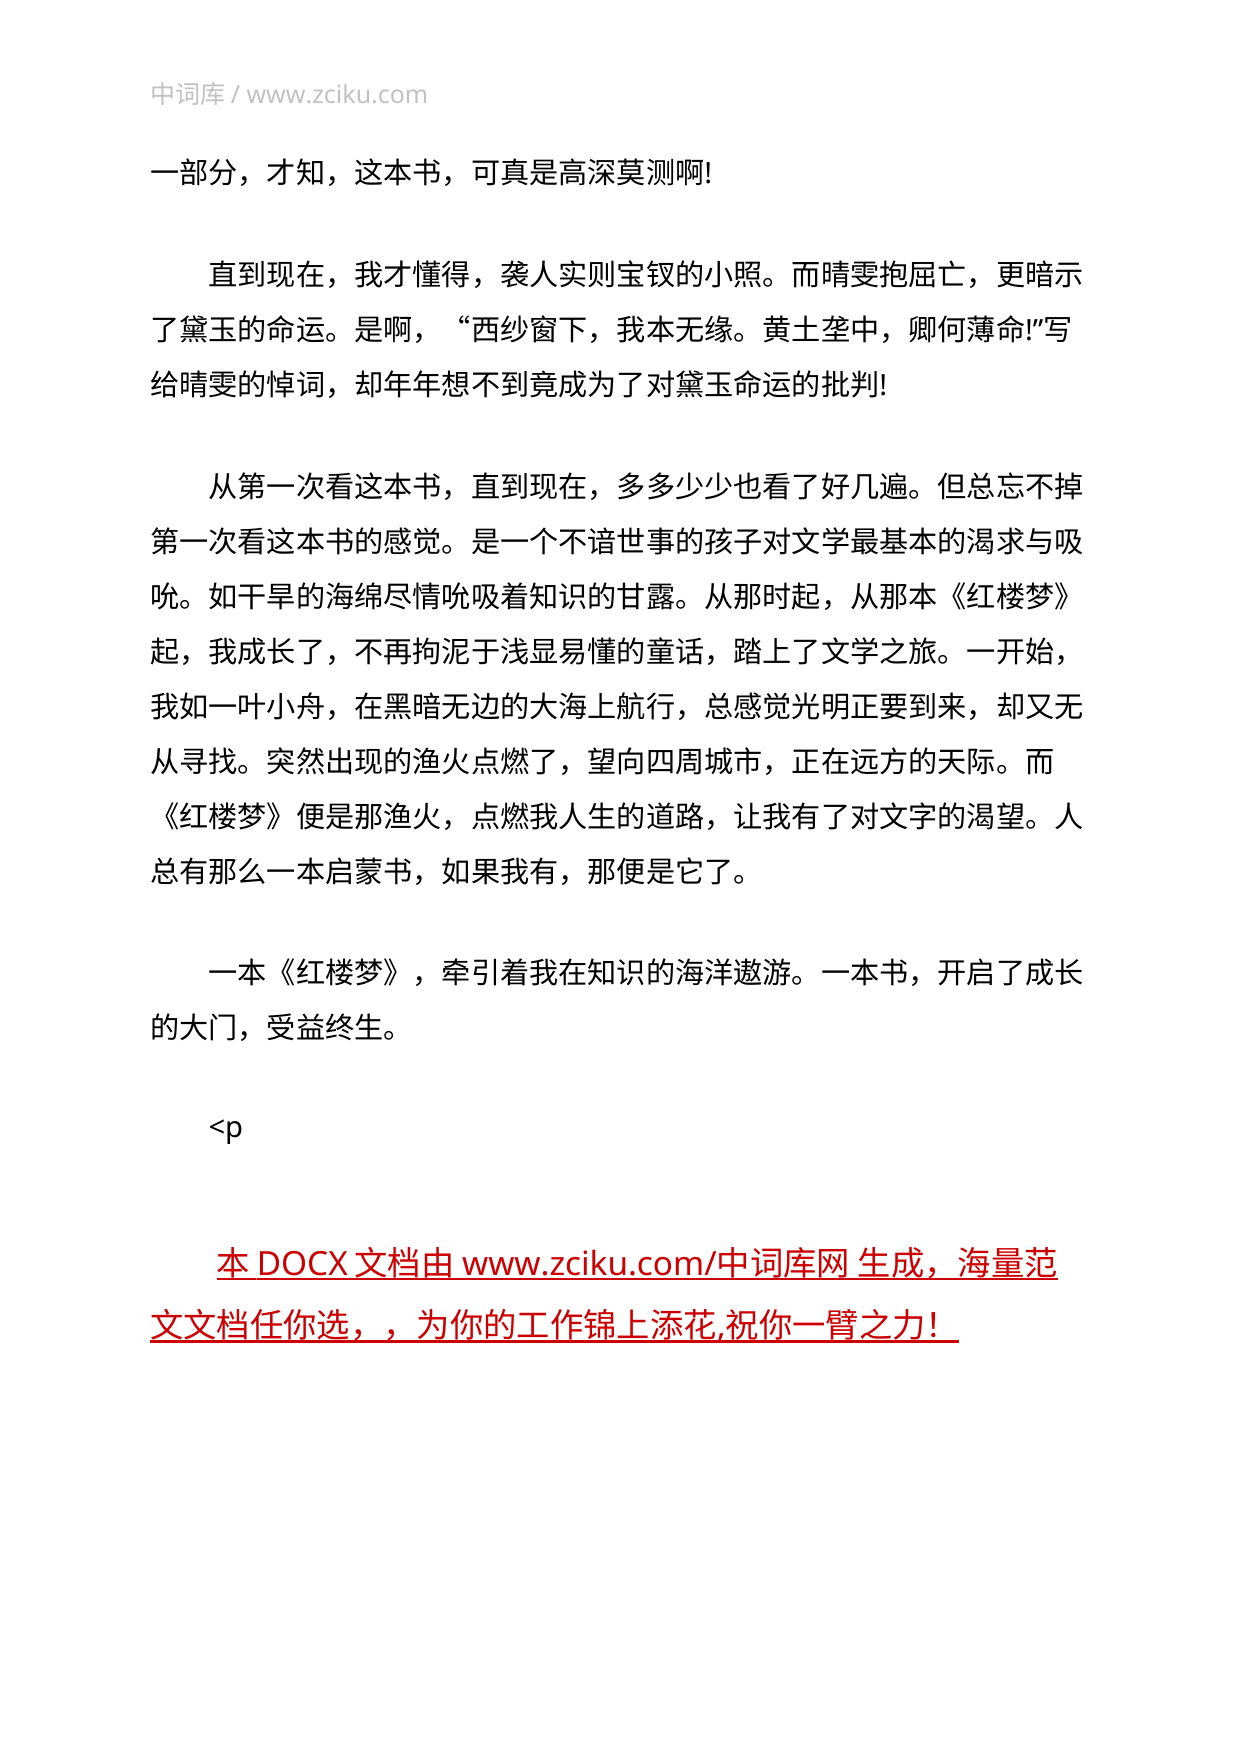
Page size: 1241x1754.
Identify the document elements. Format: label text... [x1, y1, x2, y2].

text <p [150, 1107, 1090, 1146]
text 从第一次看这本书，直到现在，多多少少也看了好几遍。但总忘不掉第一次看这本书的感觉。是一个不谙世事的孩子对文学最基本的渴求与吸吮。如干旱的海绵尽情吮吸着知识的甘露。从那时起，从那本《红楼梦》起，我成长了，不再拘泥于浅显易懂的童话，踏上了文学之旅。一开始，我如一叶小舟，在黑暗无边的大海上航行，总感觉光明正要到来，却又无从寻找。突然出现的渔火点燃了，望向四周城市，正在远方的天际。而《红楼梦》便是那渔火，点燃我人生的道路，让我有了对文字的渴望。人总有那么一本启蒙书，如果我有，那便是它了。 [150, 464, 1090, 890]
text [150, 150, 1090, 192]
text 本DOCX文档由 www.zciku.com/中词库网 生成，海量范文文档任你选，，为你的工作锦上添花,祝你一臂之力！ [150, 1236, 1090, 1347]
text 一本《红楼梦》，牵引着我在知识的海洋遨游。一本书，开启了成长的大门，受益终生。 [150, 950, 1090, 1047]
text 直到现在，我才懂得，袭人实则宝钗的小照。而晴雯抱屈亡，更暗示了黛玉的命运。是啊，“西纱窗下，我本无缘。黄土垄中，卿何薄命!”写给晴雯的悼词，却年年想不到竟成为了对黛玉命运的批判! [150, 252, 1090, 404]
